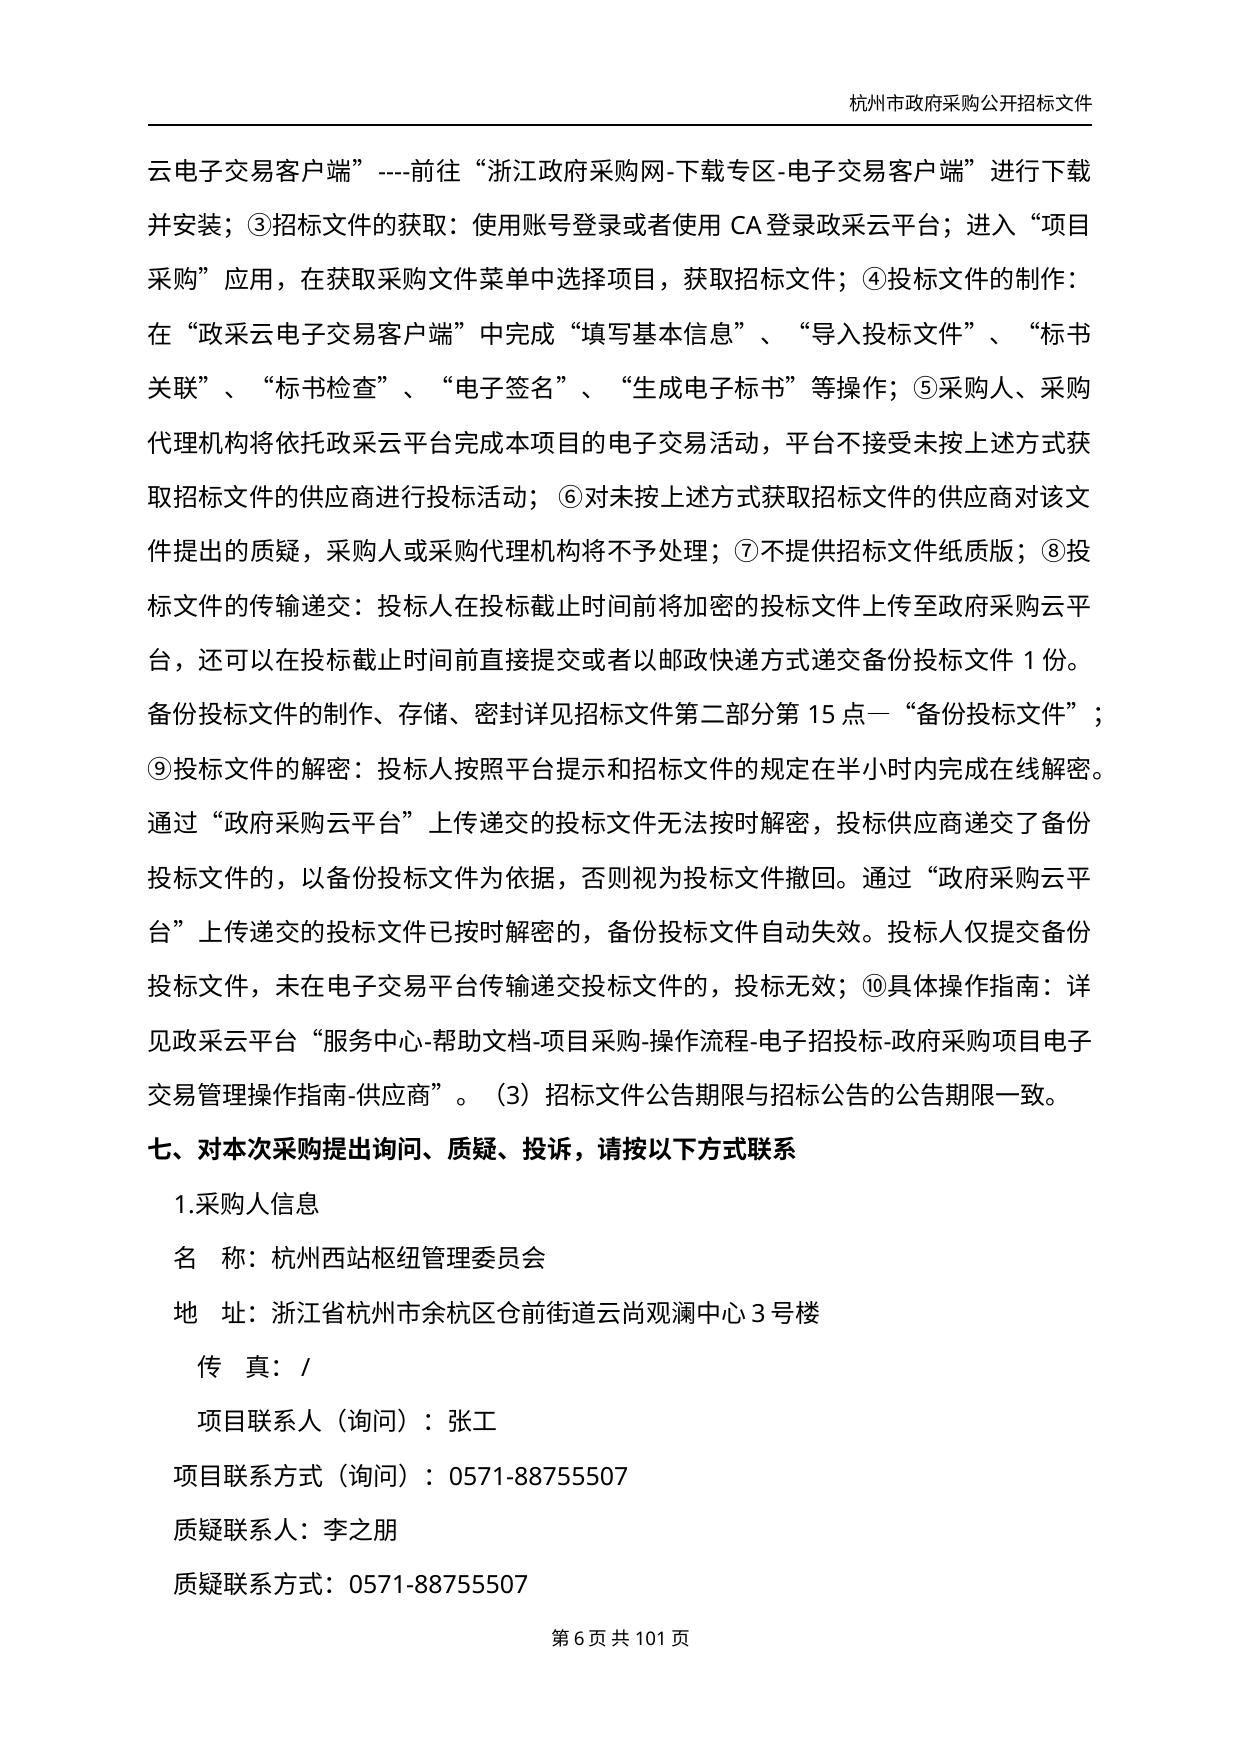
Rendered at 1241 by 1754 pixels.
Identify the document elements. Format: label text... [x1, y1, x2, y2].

text 项目联系人（询问）：张工 [148, 1402, 1092, 1438]
text 质疑联系方式：0571-88755507 [148, 1565, 1092, 1601]
text 项目联系方式（询问）：0571-88755507 [148, 1456, 1092, 1492]
text 七、对本次采购提出询问、质疑、投诉，请按以下方式联系 [148, 1130, 1092, 1166]
text 质疑联系人：李之朋 [148, 1511, 1092, 1547]
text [148, 151, 1092, 1112]
text 1.采购人信息 [148, 1184, 1092, 1221]
text 传 真： / [148, 1347, 1092, 1384]
text 地 址：浙江省杭州市余杭区仓前街道云尚观澜中心3号楼 [148, 1293, 1092, 1329]
text 名 称：杭州西站枢纽管理委员会 [148, 1239, 1092, 1275]
